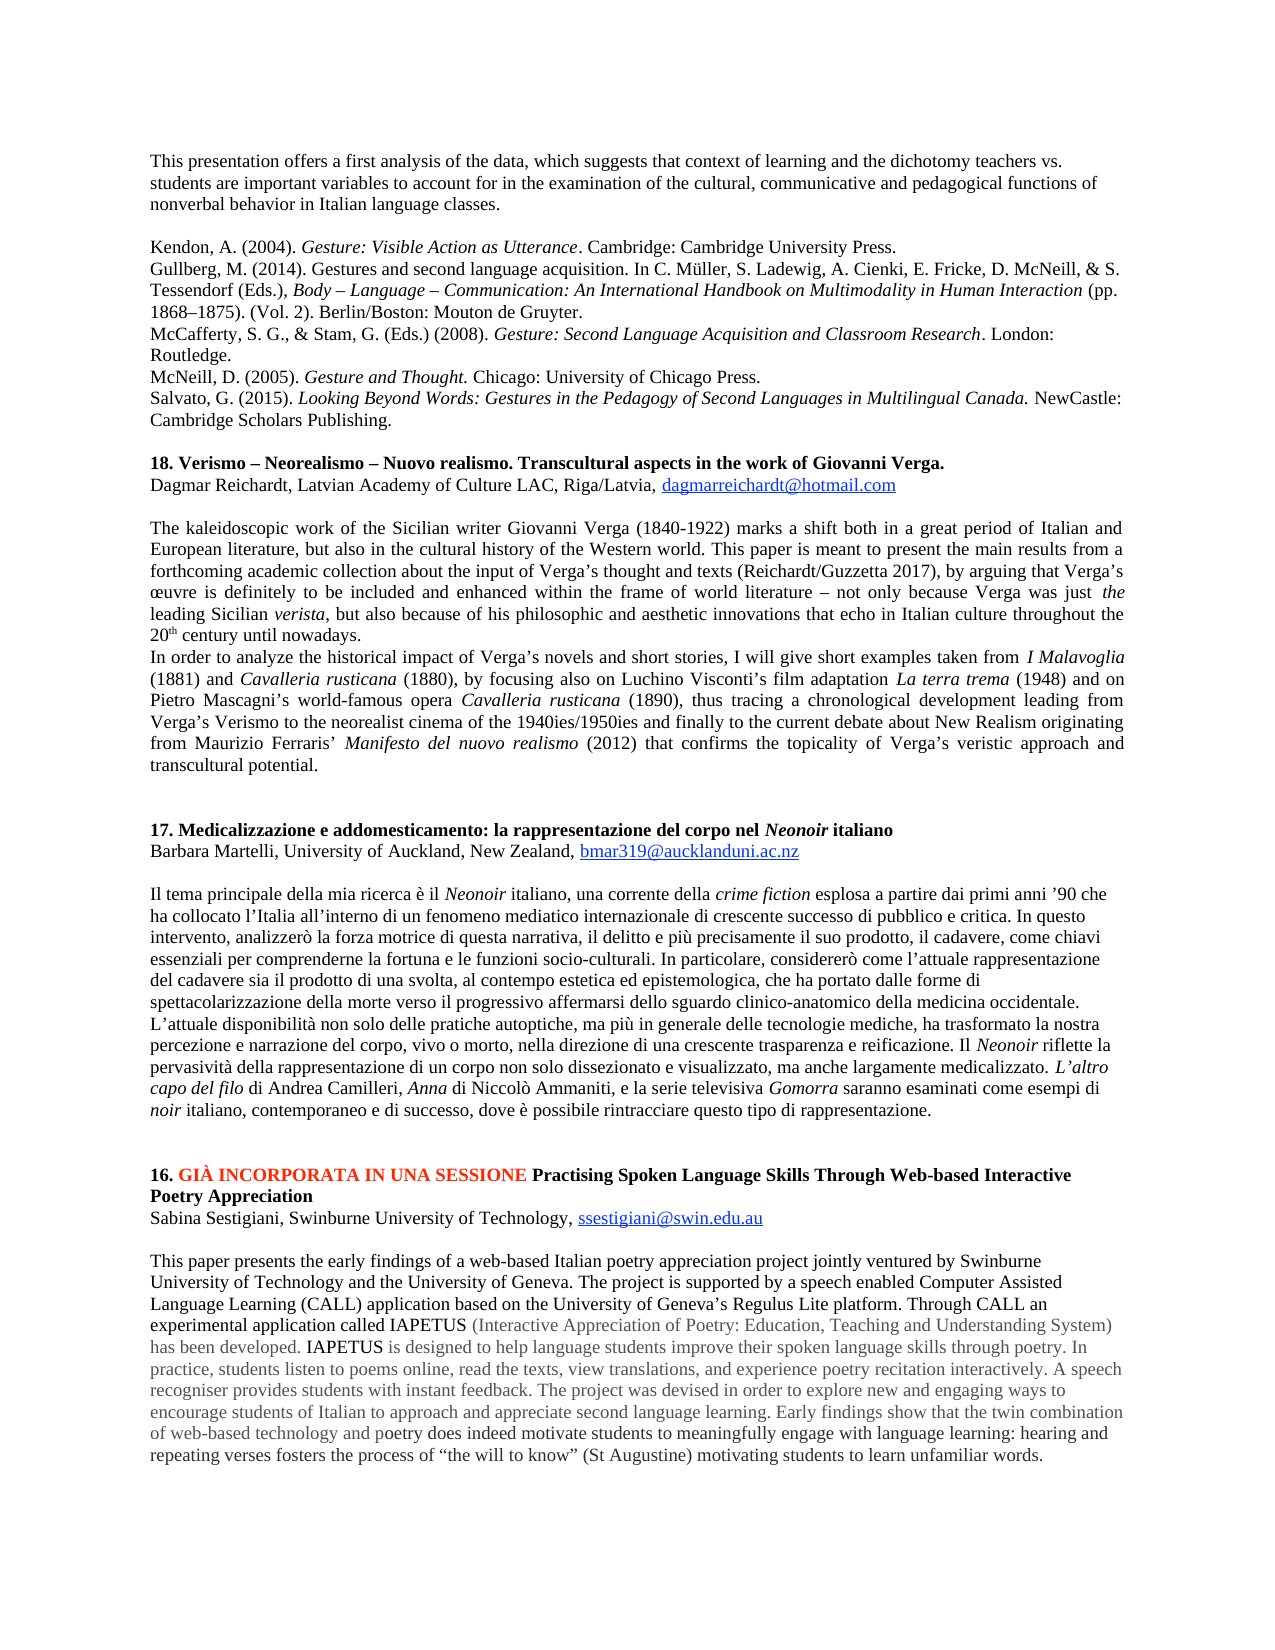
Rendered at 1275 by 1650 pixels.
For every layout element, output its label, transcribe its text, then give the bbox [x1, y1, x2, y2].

text Barbara Martelli, University of Auckland, New Zealand, bmar319@aucklanduni.ac.nz [150, 840, 1125, 862]
text In order to analyze the historical impact of Verga’s novels and short stories, I will give short examples taken from I Malavoglia (1881) and Cavalleria rusticana (1880), by focusing also on Luchino Visconti’s film adaptation La terra trema (1948) and on Pietro Mascagni’s world-famous opera Cavalleria rusticana (1890), thus tracing a chronological development leading from Verga’s Verismo to the neorealist cinema of the 1940ies/1950ies and finally to the current debate about New Realism originating from Maurizio Ferraris’ Manifesto del nuovo realismo (2012) that confirms the topicality of Verga’s veristic approach and transcultural potential. [150, 646, 1125, 775]
text The kaleidoscopic work of the Sicilian writer Giovanni Verga (1840-1922) marks a shift both in a great period of Italian and European literature, but also in the cultural history of the Western world. This paper is meant to present the main results from a forthcoming academic collection about the input of Verga’s thought and texts (Reichardt/Guzzetta 2017), by arguing that Verga’s œuvre is definitely to be included and enhanced within the frame of world literature – not only because Verga was just the leading Sicilian verista, but also because of his philosophic and aesthetic innovations that echo in Italian culture throughout the 20th century until nowadays. [150, 517, 1125, 646]
text 18. Verismo – Neorealismo – Nuovo realismo. Transcultural aspects in the work of Giovanni Verga. [150, 452, 1125, 473]
text This paper presents the early findings of a web-based Italian poetry appreciation project jointly ventured by Swinburne University of Technology and the University of Geneva. The project is supported by a speech enabled Computer Assisted Language Learning (CALL) application based on the University of Geneva’s Regulus Lite platform. Through CALL an experimental application called IAPETUS (Interactive Appreciation of Poetry: Education, Teaching and Understanding System) has been developed. IAPETUS is designed to help language students improve their spoken language skills through poetry. In practice, students listen to poems online, read the texts, view translations, and experience poetry recitation interactively. A speech recogniser provides students with instant feedback. The project was devised in order to explore new and engaging ways to encourage students of Italian to approach and appreciate second language learning. Early findings show that the twin combination of web-based technology and poetry does indeed motivate students to meaningfully engage with language learning: hearing and repeating verses fosters the process of “the will to know” (St Augustine) motivating students to learn unfamiliar words. [150, 1250, 1125, 1465]
text McCafferty, S. G., & Stam, G. (Eds.) (2008). Gesture: Second Language Acquisition and Classroom Research. London: Routledge. [150, 322, 1125, 366]
text 17. Medicalizzazione e addomesticamento: la rappresentazione del corpo nel Neonoir italiano [150, 818, 1125, 840]
text Dagmar Reichardt, Latvian Academy of Culture LAC, Riga/Latvia, dagmarreichardt@hotmail.com [150, 473, 1125, 495]
text This presentation offers a first analysis of the data, which suggests that context of learning and the dichotomy teachers vs. students are important variables to account for in the examination of the cultural, communicative and pedagogical functions of nonverbal behavior in Italian language classes. [150, 150, 1125, 215]
text Il tema principale della mia ricerca è il Neonoir italiano, una corrente della crime fiction esplosa a partire dai primi anni ’90 che ha collocato l’Italia all’interno di un fenomeno mediatico internazionale di crescente successo di pubblico e critica. In questo intervento, analizzerò la forza motrice di questa narrativa, il delitto e più precisamente il suo prodotto, il cadavere, come chiavi essenziali per comprenderne la fortuna e le funzioni socio-culturali. In particolare, considererò come l’attuale rappresentazione del cadavere sia il prodotto di una svolta, al contempo estetica ed epistemologica, che ha portato dalle forme di spettacolarizzazione della morte verso il progressivo affermarsi dello sguardo clinico-anatomico della medicina occidentale. L’attuale disponibilità non solo delle pratiche autoptiche, ma più in generale delle tecnologie mediche, ha trasformato la nostra percezione e narrazione del corpo, vivo o morto, nella direzione di una crescente trasparenza e reificazione. Il Neonoir riflette la pervasività della rappresentazione di un corpo non solo dissezionato e visualizzato, ma anche largamente medicalizzato. L’altro capo del filo di Andrea Camilleri, Anna di Niccolò Ammaniti, e la serie televisiva Gomorra saranno esaminati come esempi di noir italiano, contemporaneo e di successo, dove è possibile rintracciare questo tipo di rappresentazione. [150, 883, 1125, 1120]
text Salvato, G. (2015). Looking Beyond Words: Gestures in the Pedagogy of Second Languages in Multilingual Canada. NewCastle: Cambridge Scholars Publishing. [150, 387, 1125, 430]
text 16. GIÀ INCORPORATA IN UNA SESSIONE Practising Spoken Language Skills Through Web-based Interactive Poetry Appreciation [150, 1163, 1125, 1207]
text Sabina Sestigiani, Swinburne University of Technology, ssestigiani@swin.edu.au [150, 1207, 1125, 1228]
text McNeill, D. (2005). Gesture and Thought. Chicago: University of Chicago Press. [150, 366, 1125, 387]
text Gullberg, M. (2014). Gestures and second language acquisition. In C. Müller, S. Ladewig, A. Cienki, E. Fricke, D. McNeill, & S. Tessendorf (Eds.), Body – Language – Communication: An International Handbook on Multimodality in Human Interaction (pp. 1868–1875). (Vol. 2). Berlin/Boston: Mouton de Gruyter. [150, 258, 1125, 322]
text Kendon, A. (2004). Gesture: Visible Action as Utterance. Cambridge: Cambridge University Press. [150, 236, 1125, 258]
